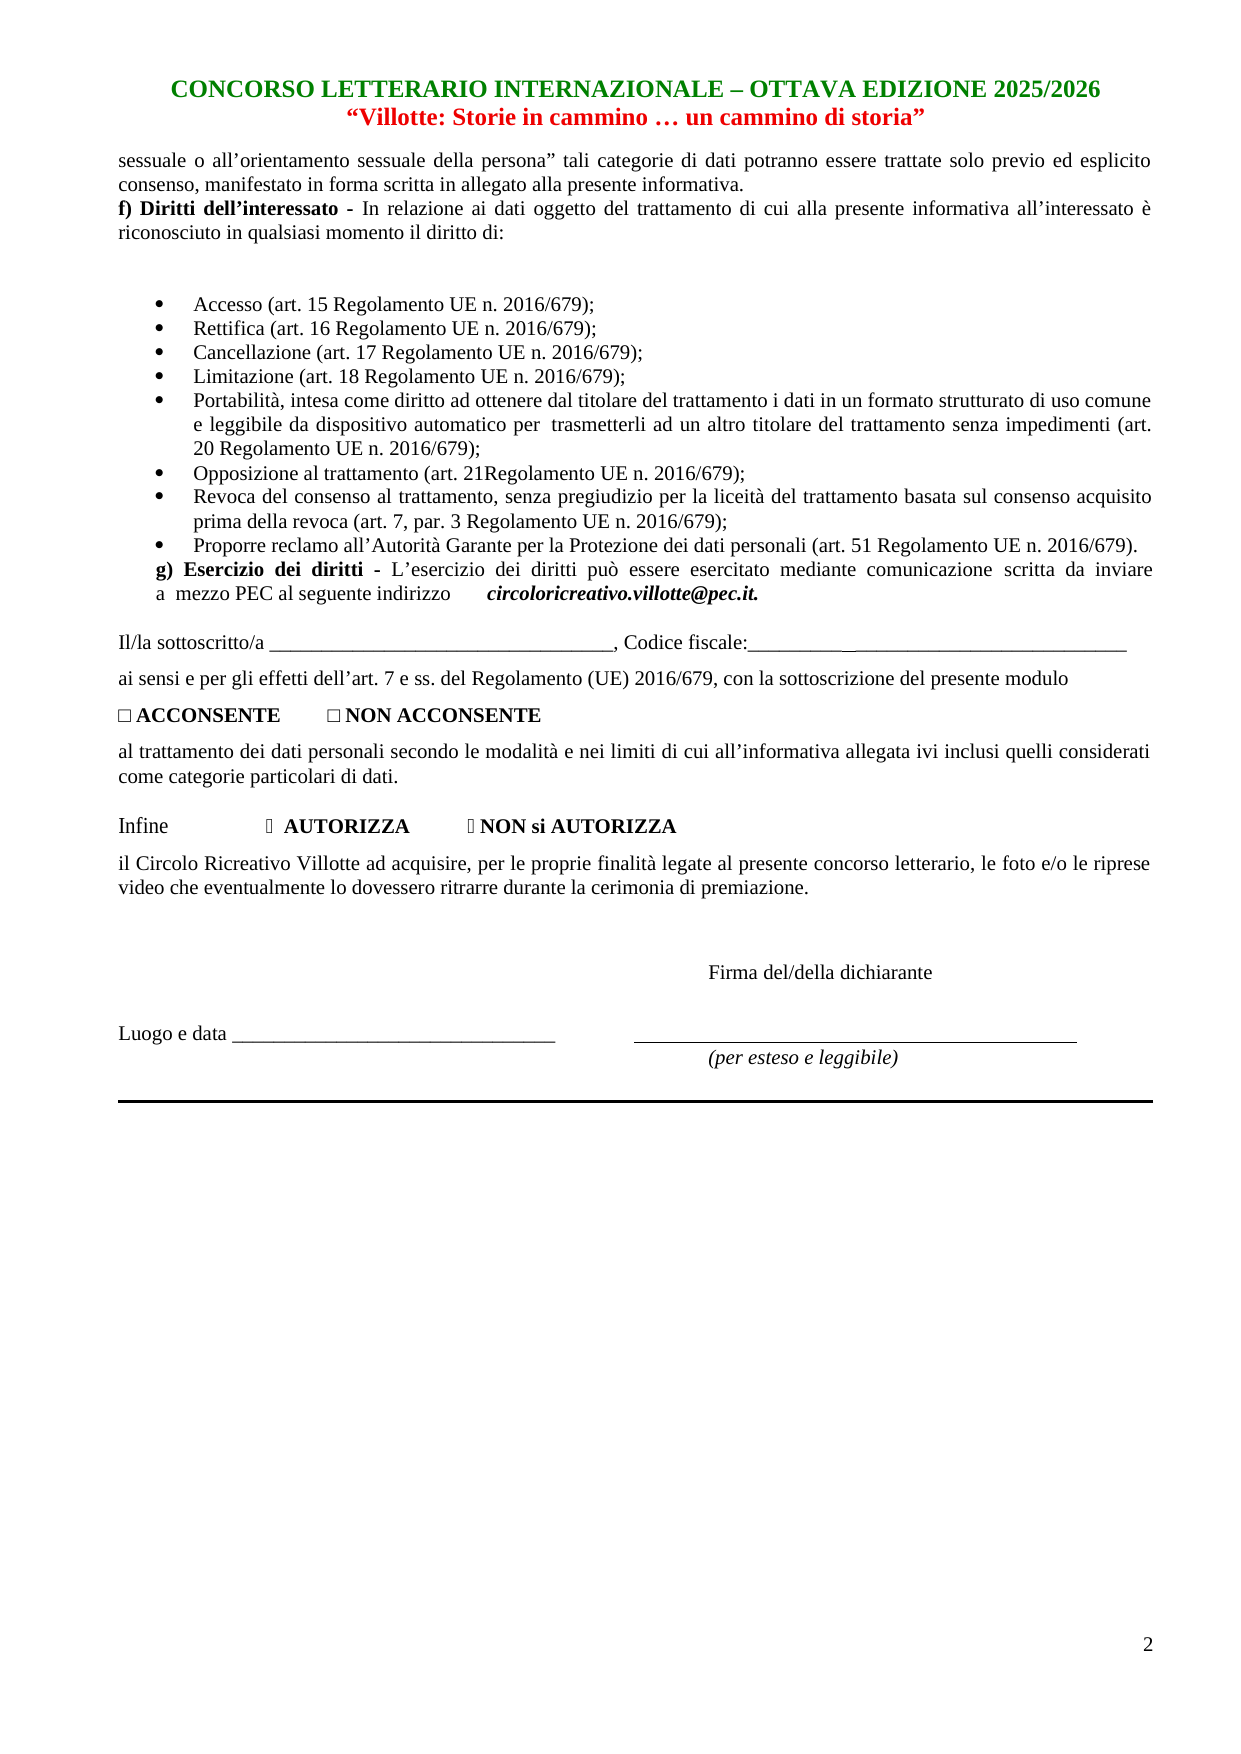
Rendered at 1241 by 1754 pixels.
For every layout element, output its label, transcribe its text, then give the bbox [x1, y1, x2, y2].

list Rettifica (art. 16 Regolamento UE n. 2016/679); [156, 316, 1153, 340]
text il Circolo Ricreativo Villotte ad acquisire, per le proprie finalità legate al presente concorso letterario, le foto e/o le riprese video che eventualmente lo dovessero ritrarre durante la cerimonia di premiazione. [118, 851, 1153, 899]
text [118, 148, 1153, 196]
list Revoca del consenso al trattamento, senza pregiudizio per la liceità del trattamento basata sul consenso acquisito prima della revoca (art. 7, par. 3 Regolamento UE n. 2016/679); [156, 484, 1153, 533]
text al trattamento dei dati personali secondo le modalità e nei limiti di cui all’informativa allegata ivi inclusi quelli considerati come categorie particolari di dati. [118, 739, 1153, 788]
list Portabilità, intesa come diritto ad ottenere dal titolare del trattamento i dati in un formato strutturato di uso comune e leggibile da dispositivo automatico per trasmetterli ad un altro titolare del trattamento senza impedimenti (art. 20 Regolamento UE n. 2016/679); [156, 388, 1153, 460]
list Accesso (art. 15 Regolamento UE n. 2016/679); [156, 292, 1153, 316]
text Infine AUTORIZZA NON si AUTORIZZA [118, 812, 1153, 838]
list Opposizione al trattamento (art. 21Regolamento UE n. 2016/679); [156, 460, 1153, 484]
text Il/la sottoscritto/a _________________________________, Codice fiscale:_________ __________________________ [118, 630, 1153, 654]
text f) Diritti dell’interessato - In relazione ai dati oggetto del trattamento di cui alla presente informativa all’interessato è riconosciuto in qualsiasi momento il diritto di: [118, 196, 1153, 244]
text □ ACCONSENTE □ NON ACCONSENTE [118, 703, 1153, 727]
list Cancellazione (art. 17 Regolamento UE n. 2016/679); [156, 340, 1153, 364]
text Luogo e data _______________________________ [118, 1021, 1153, 1045]
list Proporre reclamo all’Autorità Garante per la Protezione dei dati personali (art. 51 Regolamento UE n. 2016/679). [156, 533, 1153, 557]
text ai sensi e per gli effetti dell’art. 7 e ss. del Regolamento (UE) 2016/679, con la sottoscrizione del presente modulo [118, 666, 1153, 690]
list Limitazione (art. 18 Regolamento UE n. 2016/679); [156, 364, 1153, 388]
text Firma del/della dichiarante [118, 960, 1153, 984]
text g) Esercizio dei diritti - L’esercizio dei diritti può essere esercitato mediante comunicazione scritta da inviare a mezzo PEC al seguente indirizzo circoloricreativo.villotte@pec.it. [156, 557, 1153, 605]
text (per esteso e leggibile) [118, 1045, 1153, 1069]
